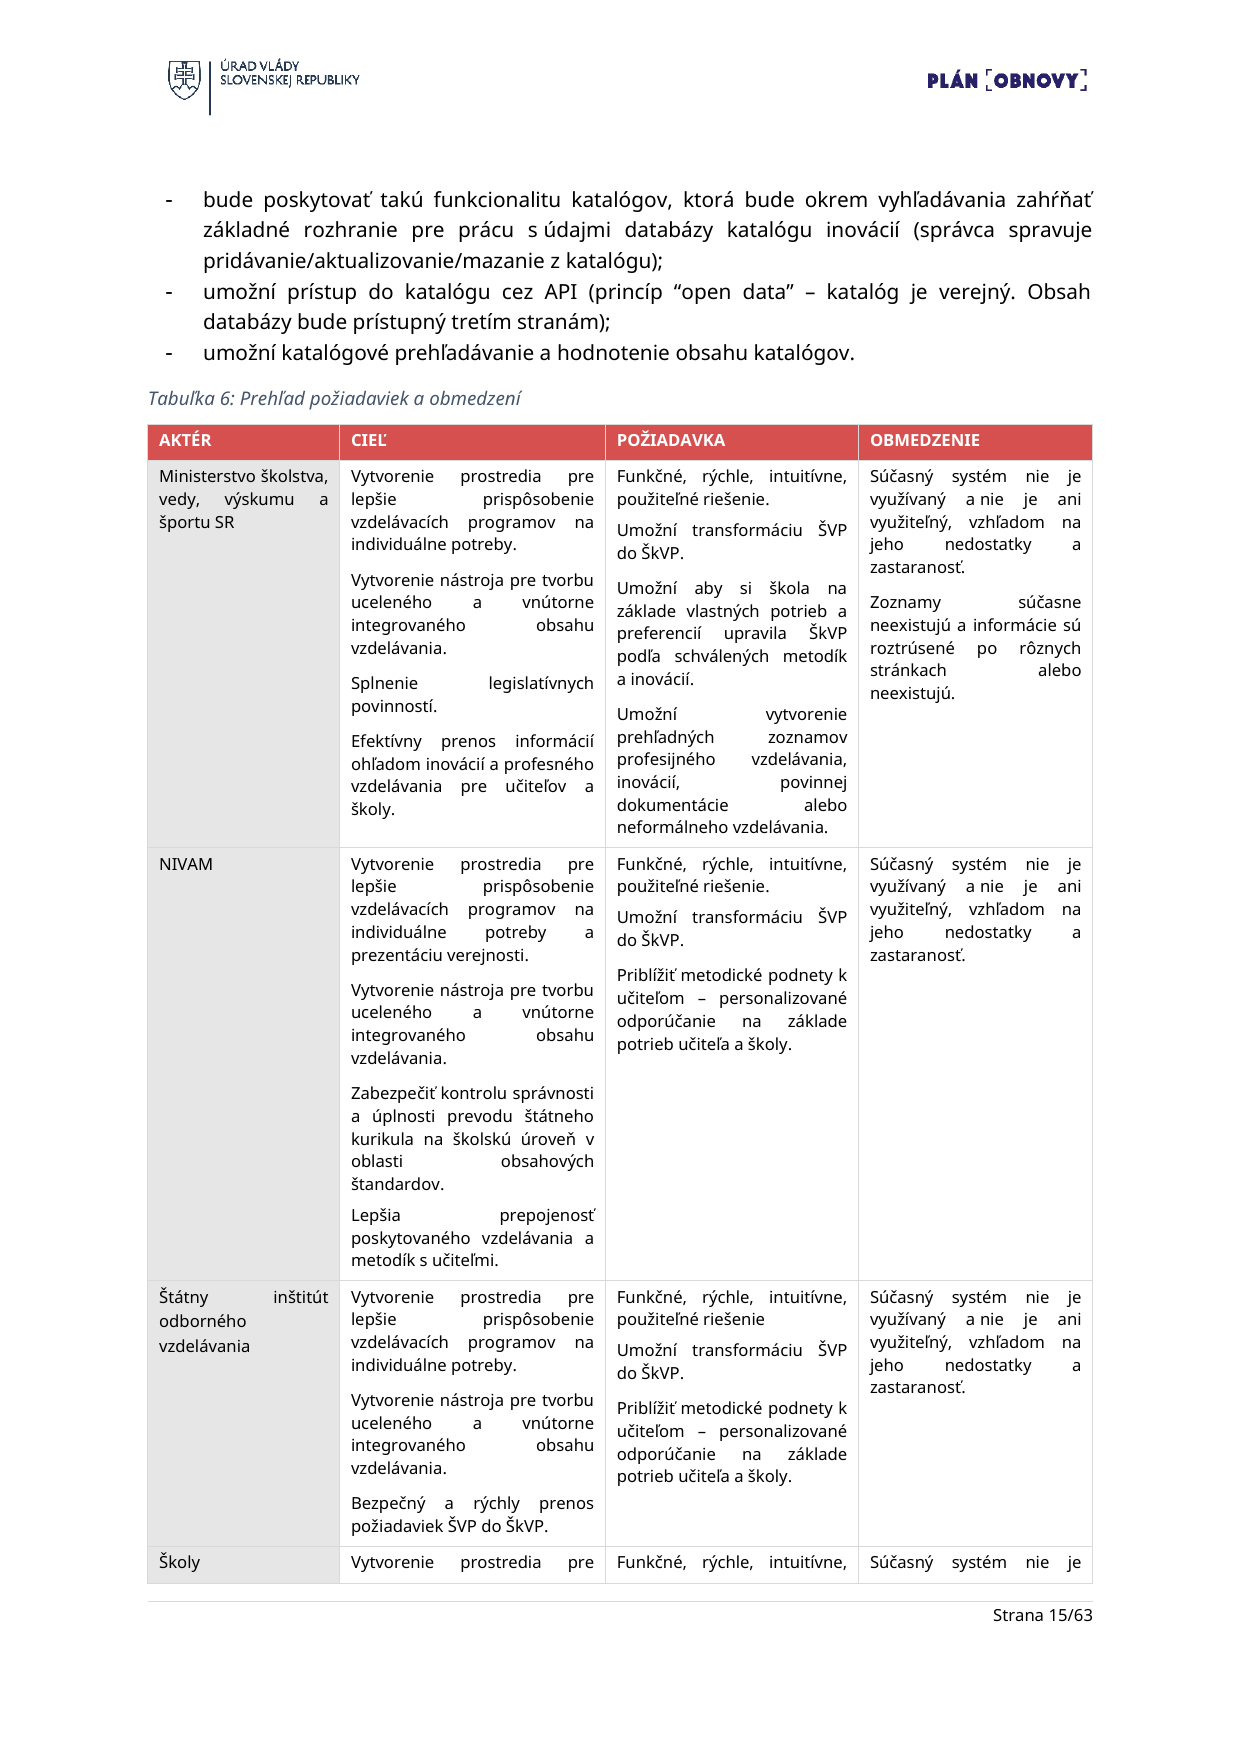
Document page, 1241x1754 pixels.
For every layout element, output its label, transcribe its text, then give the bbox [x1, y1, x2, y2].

text umožní prístup do katalógu cez API (princíp “open data” – katalóg je verejný. Obsah databázy bude prístupný tretím stranám); [165, 277, 1093, 336]
table_header OBMEDZENIE [859, 425, 1092, 460]
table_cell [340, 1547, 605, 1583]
table_header POŽIADAVKA [606, 425, 858, 460]
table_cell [606, 1547, 858, 1583]
table_cell Funkčné, rýchle, intuitívne, použiteľné riešenie. Umožní transformáciu ŠVP do ŠkVP. Umožní aby si škola na základe vlastných potrieb a preferencií upravila ŠkVP podľa schválených metodík a inovácií. Umožní vytvorenie prehľadných zoznamov profesijného vzdelávania, inovácií, povinnej dokumentácie alebo neformálneho vzdelávania. [606, 461, 858, 847]
table_cell NIVAM [148, 848, 339, 1280]
text Tabuľka 6: Prehľad požiadaviek a obmedzení [148, 385, 1093, 411]
table_cell Súčasný systém nie je využívaný a nie je ani využiteľný, vzhľadom na jeho nedostatky a zastaranosť. [859, 1281, 1092, 1546]
table_cell Vytvorenie prostredia pre lepšie prispôsobenie vzdelávacích programov na individuálne potreby. Vytvorenie nástroja pre tvorbu uceleného a vnútorne integrovaného obsahu vzdelávania. Splnenie legislatívnych povinností. Efektívny prenos informácií ohľadom inovácií a profesného vzdelávania pre učiteľov a školy. [340, 461, 605, 847]
text bude poskytovať takú funkcionalitu katalógov, ktorá bude okrem vyhľadávania zahŕňať základné rozhranie pre prácu s údajmi databázy katalógu inovácií (správca spravuje pridávanie/aktualizovanie/mazanie z katalógu); [165, 185, 1093, 275]
table_cell Súčasný systém nie je využívaný a nie je ani využiteľný, vzhľadom na jeho nedostatky a zastaranosť. Zoznamy súčasne neexistujú a informácie sú roztrúsené po rôznych stránkach alebo neexistujú. [859, 461, 1092, 847]
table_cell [859, 1547, 1092, 1583]
table_cell Štátny inštitút odborného vzdelávania [148, 1281, 339, 1546]
table_cell Vytvorenie prostredia pre lepšie prispôsobenie vzdelávacích programov na individuálne potreby a prezentáciu verejnosti. Vytvorenie nástroja pre tvorbu uceleného a vnútorne integrovaného obsahu vzdelávania. Zabezpečiť kontrolu správnosti a úplnosti prevodu štátneho kurikula na školskú úroveň v oblasti obsahových štandardov. Lepšia prepojenosť poskytovaného vzdelávania a metodík s učiteľmi. [340, 848, 605, 1280]
picture [916, 45, 1097, 115]
table_cell Funkčné, rýchle, intuitívne, použiteľné riešenie Umožní transformáciu ŠVP do ŠkVP. Priblížiť metodické podnety k učiteľom – personalizované odporúčanie na základe potrieb učiteľa a školy. [606, 1281, 858, 1546]
text umožní katalógové prehľadávanie a hodnotenie obsahu katalógov. [165, 338, 1093, 367]
table_cell Ministerstvo školstva, vedy, výskumu a športu SR [148, 461, 339, 847]
table_cell Funkčné, rýchle, intuitívne, použiteľné riešenie. Umožní transformáciu ŠVP do ŠkVP. Priblížiť metodické podnety k učiteľom – personalizované odporúčanie na základe potrieb učiteľa a školy. [606, 848, 858, 1280]
table_cell Školy [148, 1547, 339, 1583]
table_header AKTÉR [148, 425, 339, 460]
table_cell Vytvorenie prostredia pre lepšie prispôsobenie vzdelávacích programov na individuálne potreby. Vytvorenie nástroja pre tvorbu uceleného a vnútorne integrovaného obsahu vzdelávania. Bezpečný a rýchly prenos požiadaviek ŠVP do ŠkVP. [340, 1281, 605, 1546]
table_header CIEĽ [340, 425, 605, 460]
table_cell Súčasný systém nie je využívaný a nie je ani využiteľný, vzhľadom na jeho nedostatky a zastaranosť. [859, 848, 1092, 1280]
picture [147, 41, 386, 129]
